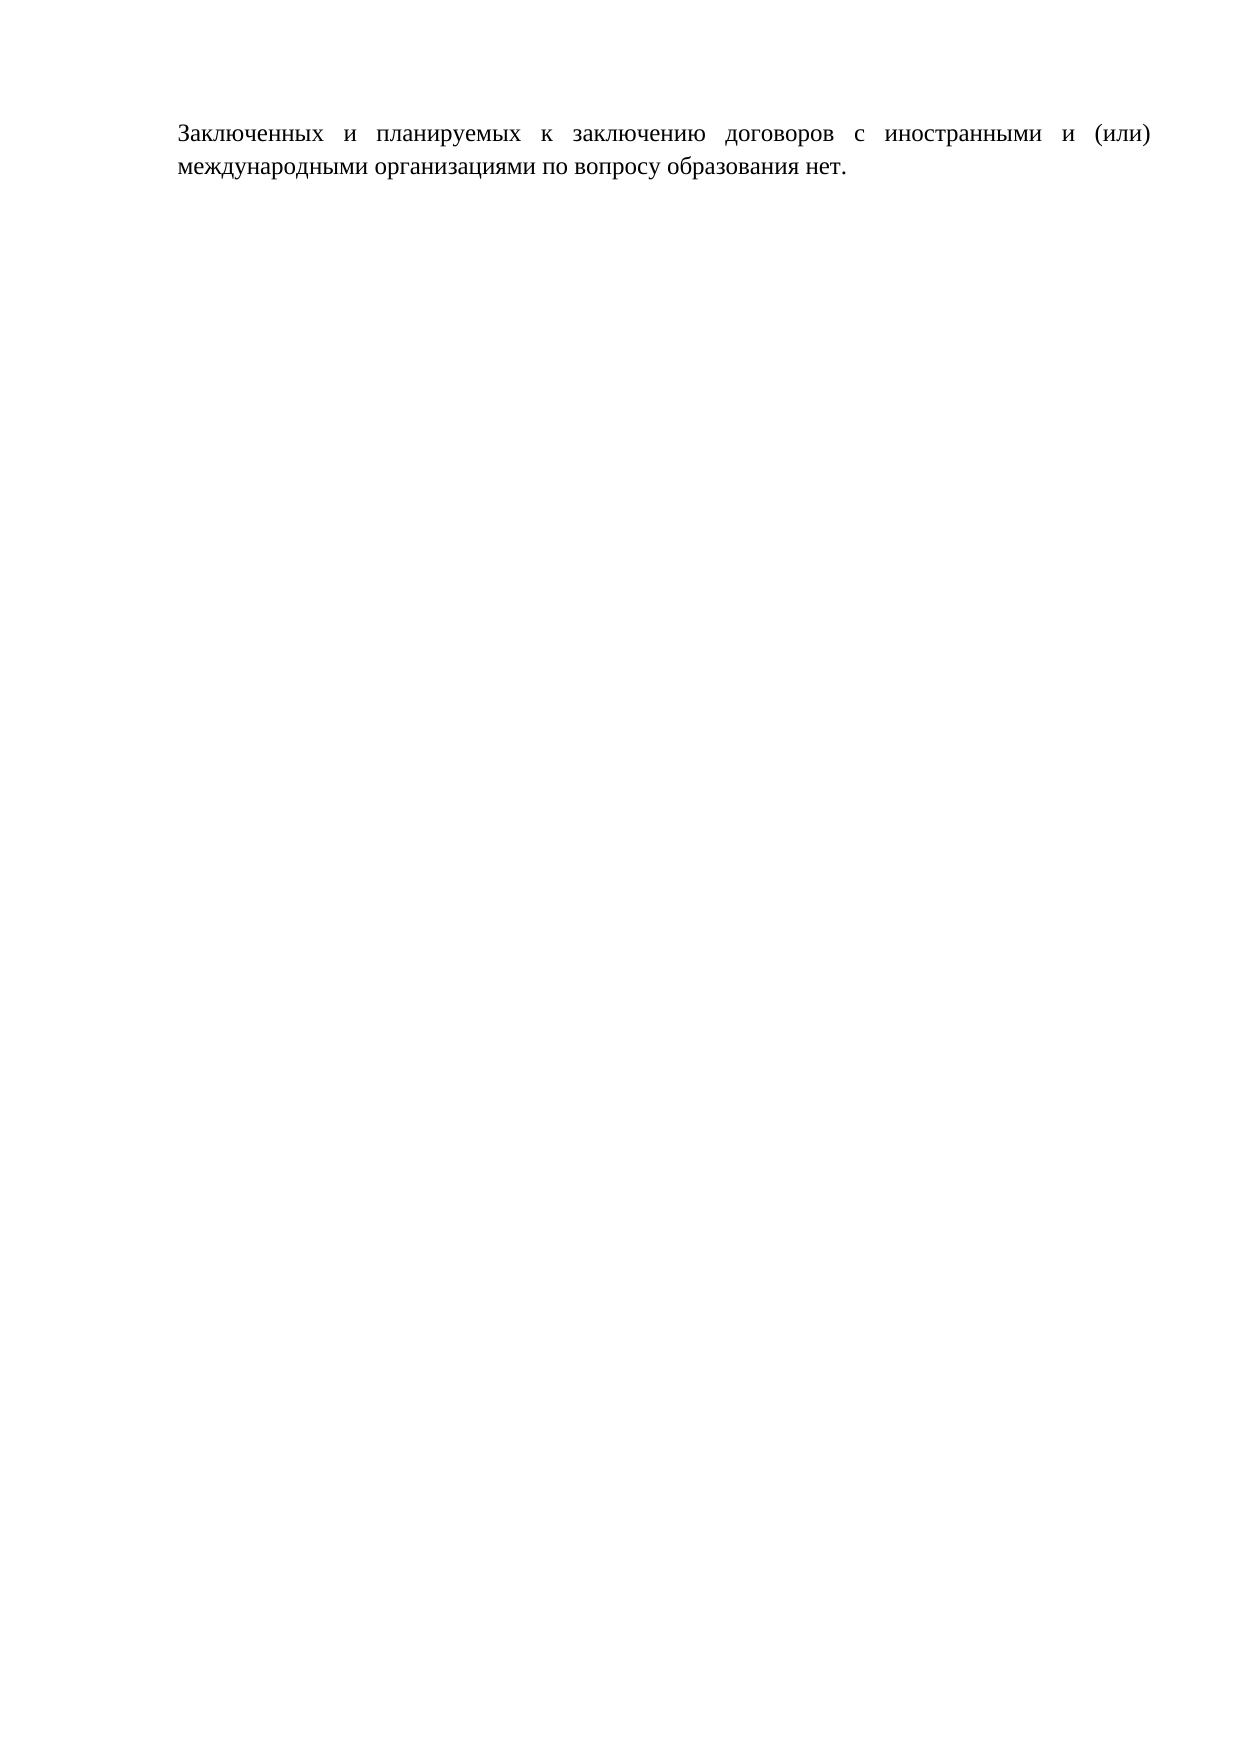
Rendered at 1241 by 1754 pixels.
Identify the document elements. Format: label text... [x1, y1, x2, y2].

text Заключенных и планируемых к заключению договоров с иностранными и (или) международными организациями по вопросу образования нет. [177, 118, 1152, 180]
